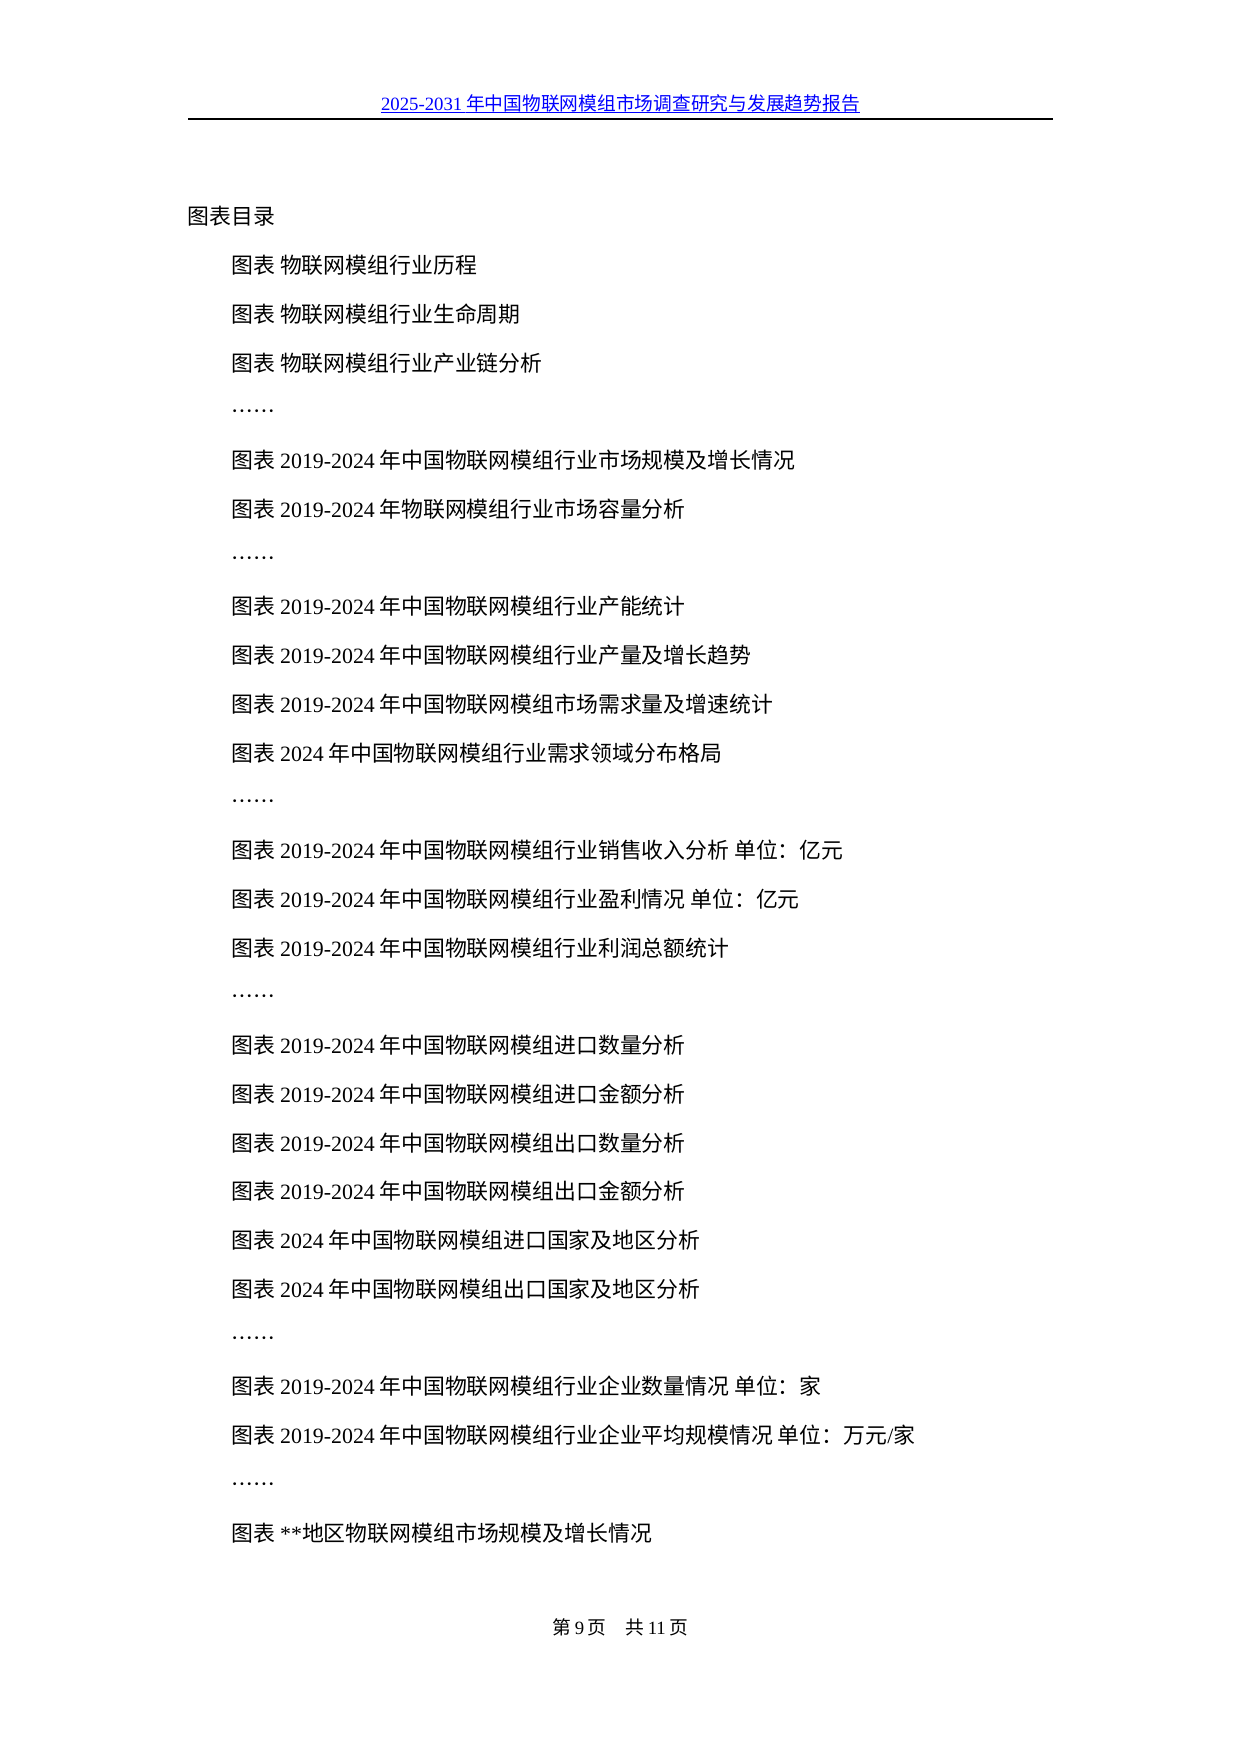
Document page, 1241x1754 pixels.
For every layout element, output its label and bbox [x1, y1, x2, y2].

text [187, 150, 1053, 1548]
